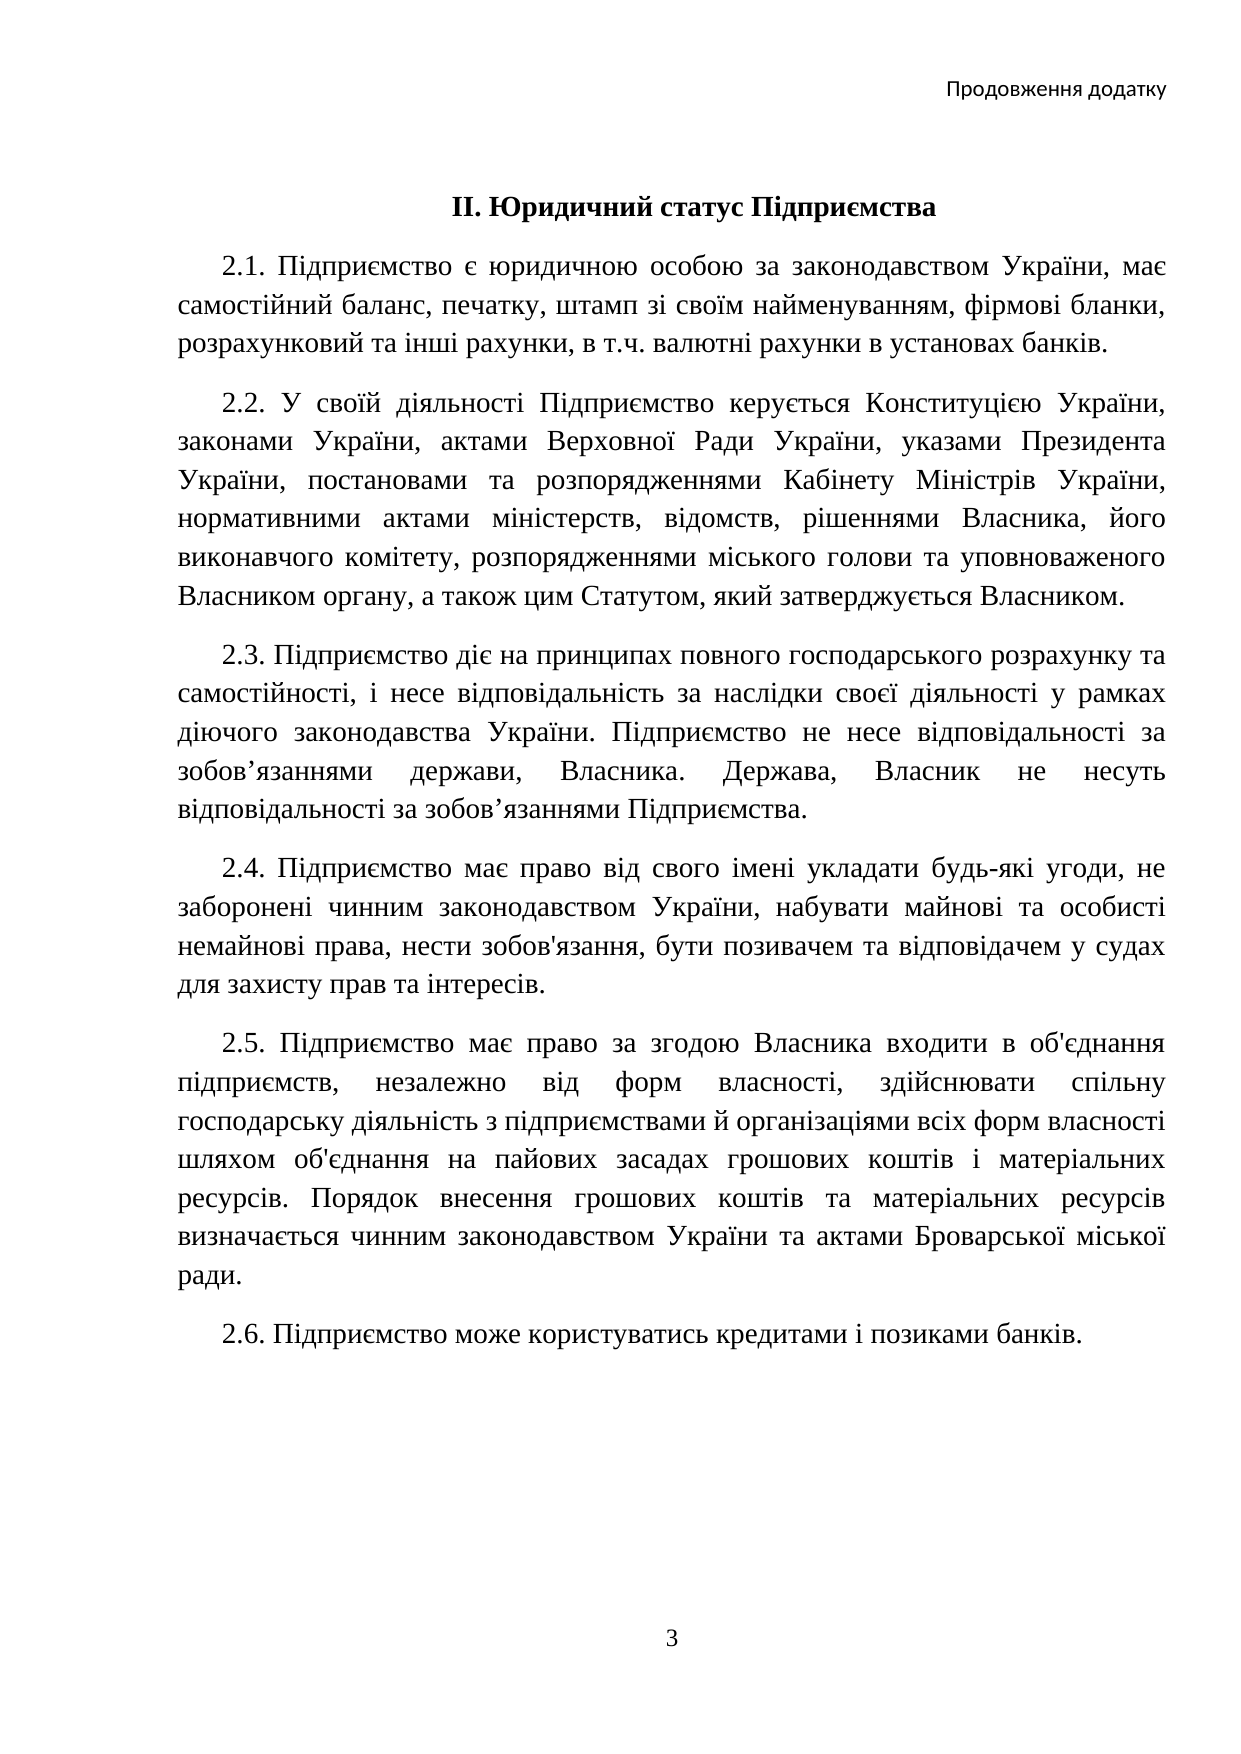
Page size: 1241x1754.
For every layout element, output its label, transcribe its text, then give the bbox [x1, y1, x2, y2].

text 2.4. Підприємство має право від свого імені укладати будь-які угоди, не заборонені чинним законодавством України, набувати майнові та особисті немайнові права, нести зобов'язання, бути позивачем та відповідачем у судах для захисту прав та інтересів. [177, 851, 1167, 1000]
text 2.3. Підприємство діє на принципах повного господарського розрахунку та самостійності, і несе відповідальність за наслідки своєї діяльності у рамках діючого законодавства України. Підприємство не несе відповідальності за зобов’язаннями держави, Власника. Держава, Власник не несуть відповідальності за зобов’язаннями Підприємства. [177, 637, 1167, 825]
text 2.6. Підприємство може користуватись кредитами і позиками банків. [177, 1316, 1167, 1350]
text 2.1. Підприємство є юридичною особою за законодавством України, має самостійний баланс, печатку, штамп зі своїм найменуванням, фірмові бланки, розрахунковий та інші рахунки, в т.ч. валютні рахунки в установах банків. [177, 248, 1167, 359]
text 2.5. Підприємство має право за згодою Власника входити в об'єднання підприємств, незалежно від форм власності, здійснювати спільну господарську діяльність з підприємствами й організаціями всіх форм власності шляхом об'єднання на пайових засадах грошових коштів і матеріальних ресурсів. Порядок внесення грошових коштів та матеріальних ресурсів визначається чинним законодавством України та актами Броварської міської ради. [177, 1026, 1167, 1290]
text 2.2. У своїй діяльності Підприємство керується Конституцією України, законами України, актами Верховної Ради України, указами Президента України, постановами та розпорядженнями Кабінету Міністрів України, нормативними актами міністерств, відомств, рішеннями Власника, його виконавчого комітету, розпорядженнями міського голови та уповноваженого Власником органу, а також цим Статутом, який затверджується Власником. [177, 385, 1167, 611]
text ІІ. Юридичний статус Підприємства [177, 189, 1167, 223]
